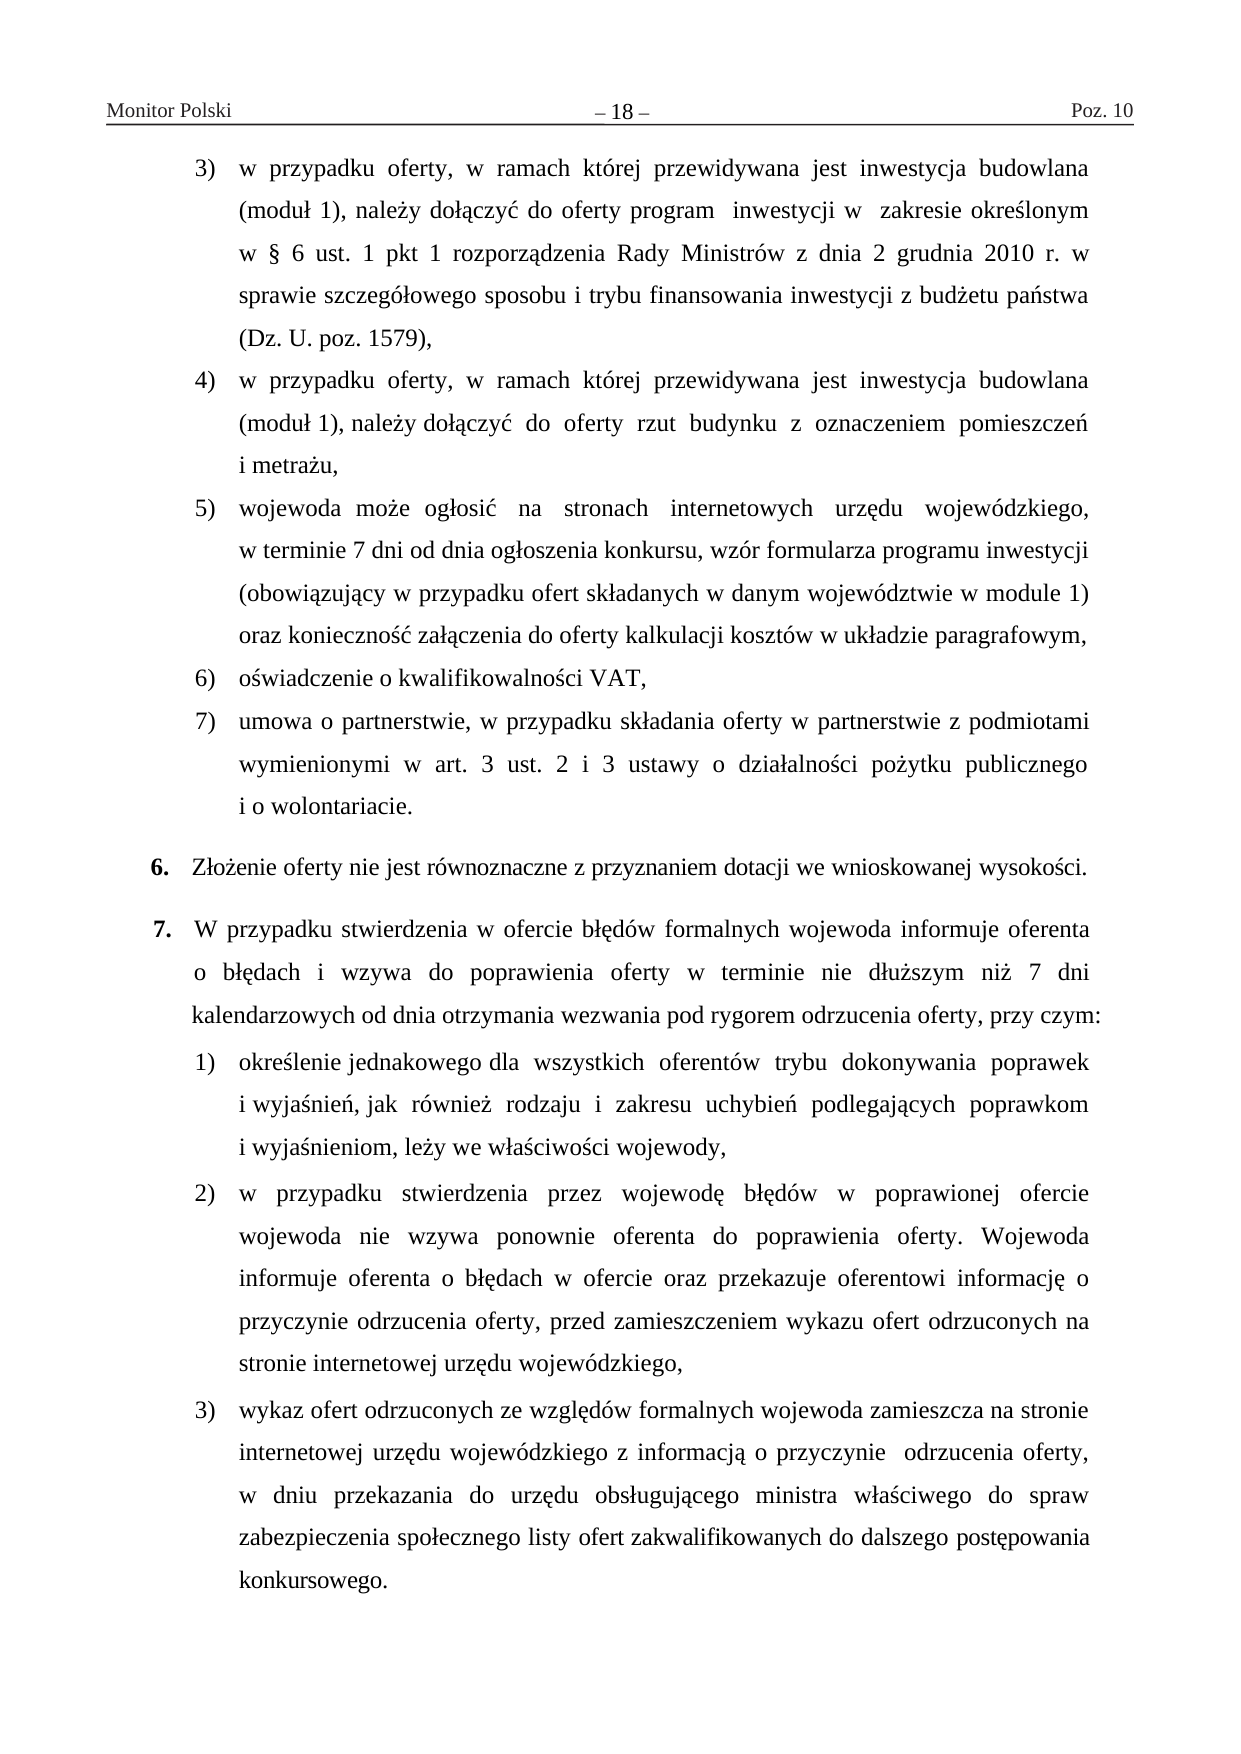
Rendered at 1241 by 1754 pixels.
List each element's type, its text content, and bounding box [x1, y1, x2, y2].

list Złożenie oferty nie jest równoznaczne z przyznaniem dotacji we wnioskowanej wysokości. [150, 852, 1144, 881]
list umowa o partnerstwie, w przypadku składania oferty w partnerstwie z podmiotami wymienionymi w art. 3 ust. 2 i 3 ustawy o działalności pożytku publicznego i o wolontariacie. [195, 706, 1090, 820]
list w przypadku stwierdzenia przez wojewodę błędów w poprawionej ofercie wojewoda nie wzywa ponownie oferenta do poprawienia oferty. Wojewoda informuje oferenta o błędach w ofercie oraz przekazuje oferentowi informację o przyczynie odrzucenia oferty, przed zamieszczeniem wykazu ofert odrzuconych na stronie internetowej urzędu wojewódzkiego, [194, 1178, 1090, 1377]
list określenie jednakowego dla wszystkich oferentów trybu dokonywania poprawek i wyjaśnień, jak również rodzaju i zakresu uchybień podlegających poprawkom i wyjaśnieniom, leży we właściwości wojewody, [194, 1047, 1090, 1160]
text o błędach i wzywa do poprawienia oferty w terminie nie dłuższym niż 7 dni [96, 957, 1089, 985]
list w przypadku oferty, w ramach której przewidywana jest inwestycja budowlana (moduł 1), należy dołączyć do oferty rzut budynku z oznaczeniem pomieszczeń i metrażu, [194, 366, 1090, 479]
list w przypadku oferty, w ramach której przewidywana jest inwestycja budowlana (moduł 1), należy dołączyć do oferty program inwestycji w zakresie określonym w § 6 ust. 1 pkt 1 rozporządzenia Rady Ministrów z dnia 2 grudnia 2010 r. w sprawie szczegółowego sposobu i trybu finansowania inwestycji z budżetu państwa (Dz. U. poz. 1579), [194, 153, 1090, 352]
list wykaz ofert odrzuconych ze względów formalnych wojewoda zamieszcza na stronie internetowej urzędu wojewódzkiego z informacją o przyczynie odrzucenia oferty, w dniu przekazania do urzędu obsługującego ministra właściwego do spraw zabezpieczenia społecznego listy ofert zakwalifikowanych do dalszego postępowania konkursowego. [194, 1395, 1090, 1594]
list W przypadku stwierdzenia w ofercie błędów formalnych wojewoda informuje oferenta [96, 914, 1089, 943]
text kalendarzowych od dnia otrzymania wezwania pod rygorem odrzucenia oferty, przy czym: [191, 1000, 1144, 1028]
list oświadczenie o kwalifikowalności VAT, [194, 663, 1144, 692]
list wojewoda może ogłosić na stronach internetowych urzędu wojewódzkiego, w terminie 7 dni od dnia ogłoszenia konkursu, wzór formularza programu inwestycji (obowiązujący w przypadku ofert składanych w danym województwie w module 1) oraz konieczność załączenia do oferty kalkulacji kosztów w układzie paragrafowym, [194, 493, 1090, 649]
